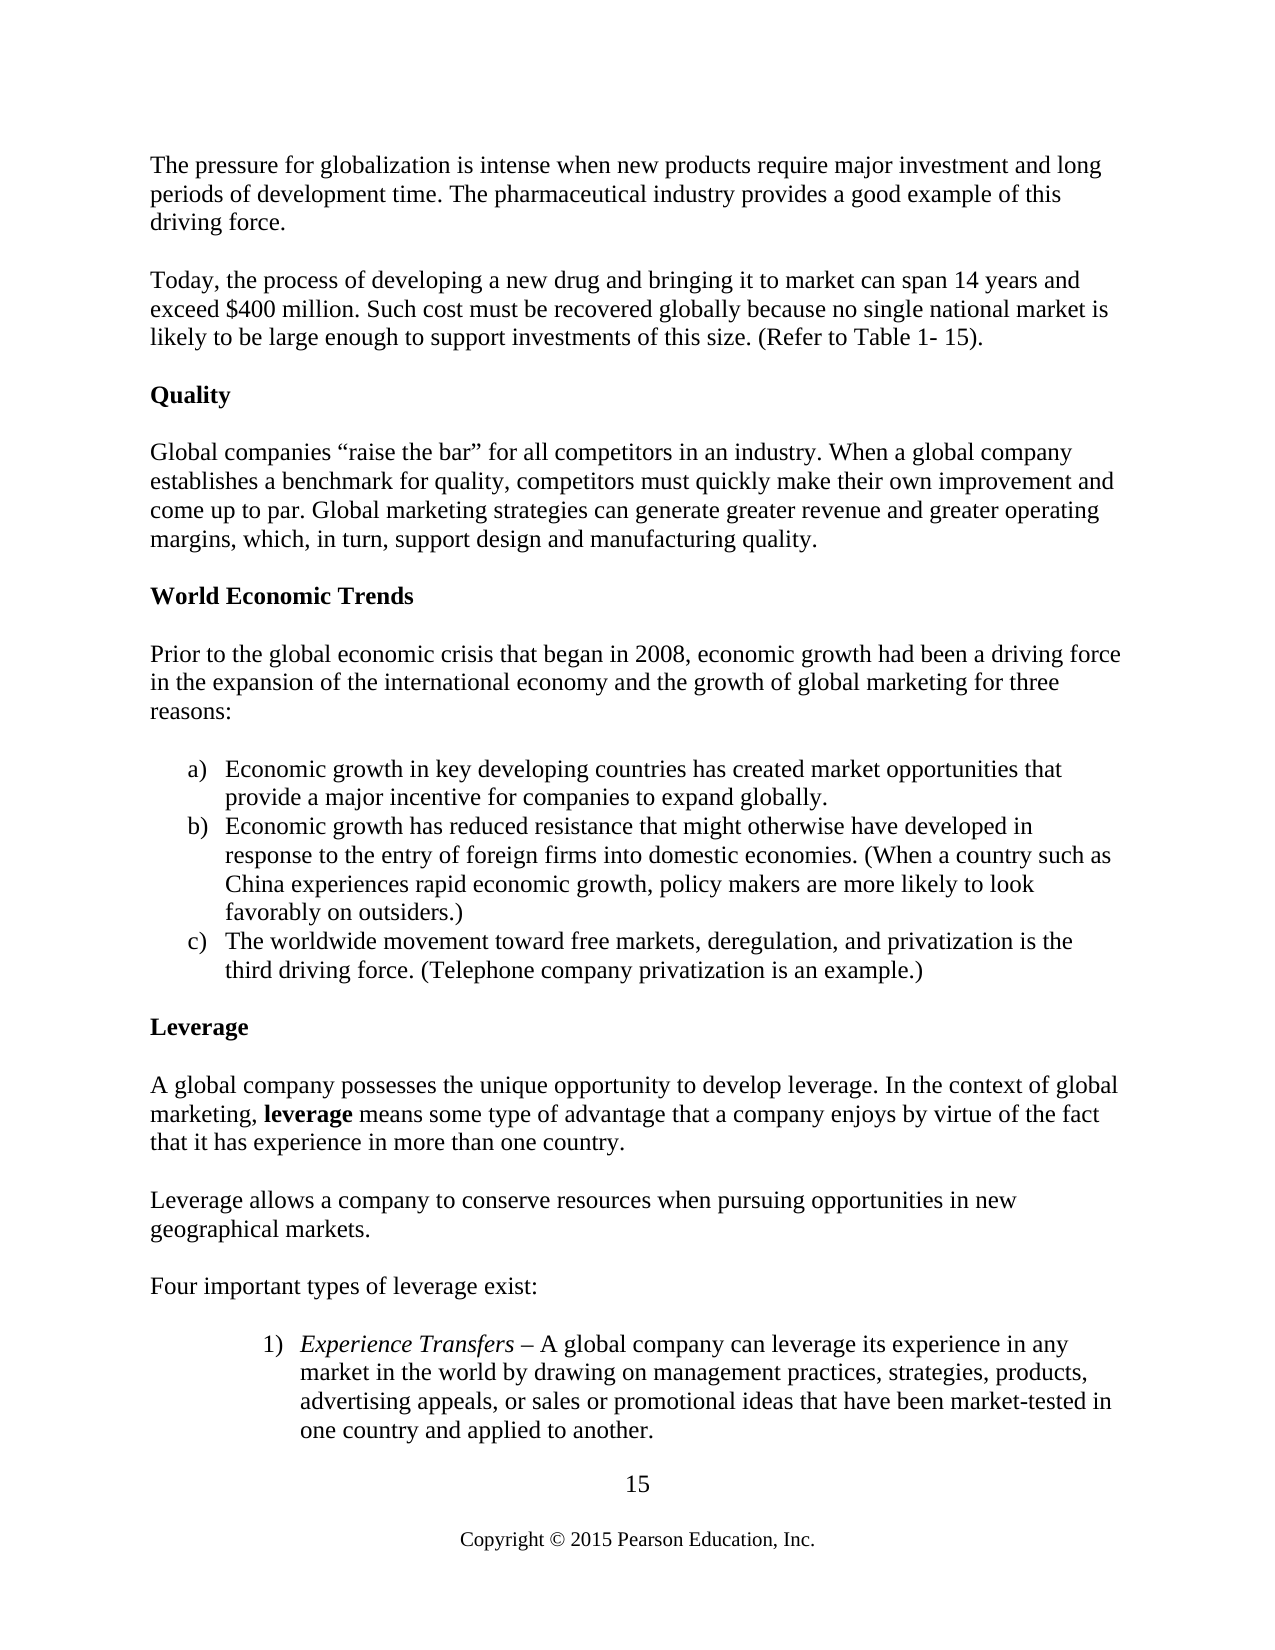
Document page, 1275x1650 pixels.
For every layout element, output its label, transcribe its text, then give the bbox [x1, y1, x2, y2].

text Leverage allows a company to conserve resources when pursuing opportunities in new geographical markets. [150, 1185, 1125, 1242]
list Economic growth in key developing countries has created market opportunities that provide a major incentive for companies to expand globally. [187, 754, 1125, 811]
text Prior to the global economic crisis that began in 2008, economic growth had been a driving force in the expansion of the international economy and the growth of global marketing for three reasons: [150, 639, 1125, 725]
list The worldwide movement toward free markets, deregulation, and privatization is the third driving force. (Telephone company privatization is an example.) [187, 926, 1125, 984]
text Today, the process of developing a new drug and bringing it to market can span 14 years and exceed $400 million. Such cost must be recovered globally because no single national market is likely to be large enough to support investments of this size. (Refer to Table 1- 15). [150, 265, 1125, 351]
list Experience Transfers – A global company can leverage its experience in any market in the world by drawing on management practices, strategies, products, advertising appeals, or sales or promotional ideas that have been market-tested in one country and applied to another. [262, 1329, 1125, 1444]
text Quality [150, 380, 1125, 409]
text World Economic Trends [150, 581, 1125, 610]
text Leverage [150, 1012, 1125, 1041]
text A global company possesses the unique opportunity to develop leverage. In the context of global marketing, leverage means some type of advantage that a company enjoys by virtue of the fact that it has experience in more than one country. [150, 1070, 1125, 1156]
list Economic growth has reduced resistance that might otherwise have developed in response to the entry of foreign firms into domestic economies. (When a country such as China experiences rapid economic growth, policy makers are more likely to look favorably on outsiders.) [187, 811, 1125, 926]
text The pressure for globalization is intense when new products require major investment and long periods of development time. The pharmaceutical industry provides a good example of this driving force. [150, 150, 1125, 236]
text Global companies “raise the bar” for all competitors in an industry. When a global company establishes a benchmark for quality, competitors must quickly make their own improvement and come up to par. Global marketing strategies can generate greater revenue and greater operating margins, which, in turn, support design and manufacturing quality. [150, 437, 1125, 552]
text Four important types of leverage exist: [150, 1271, 1125, 1300]
